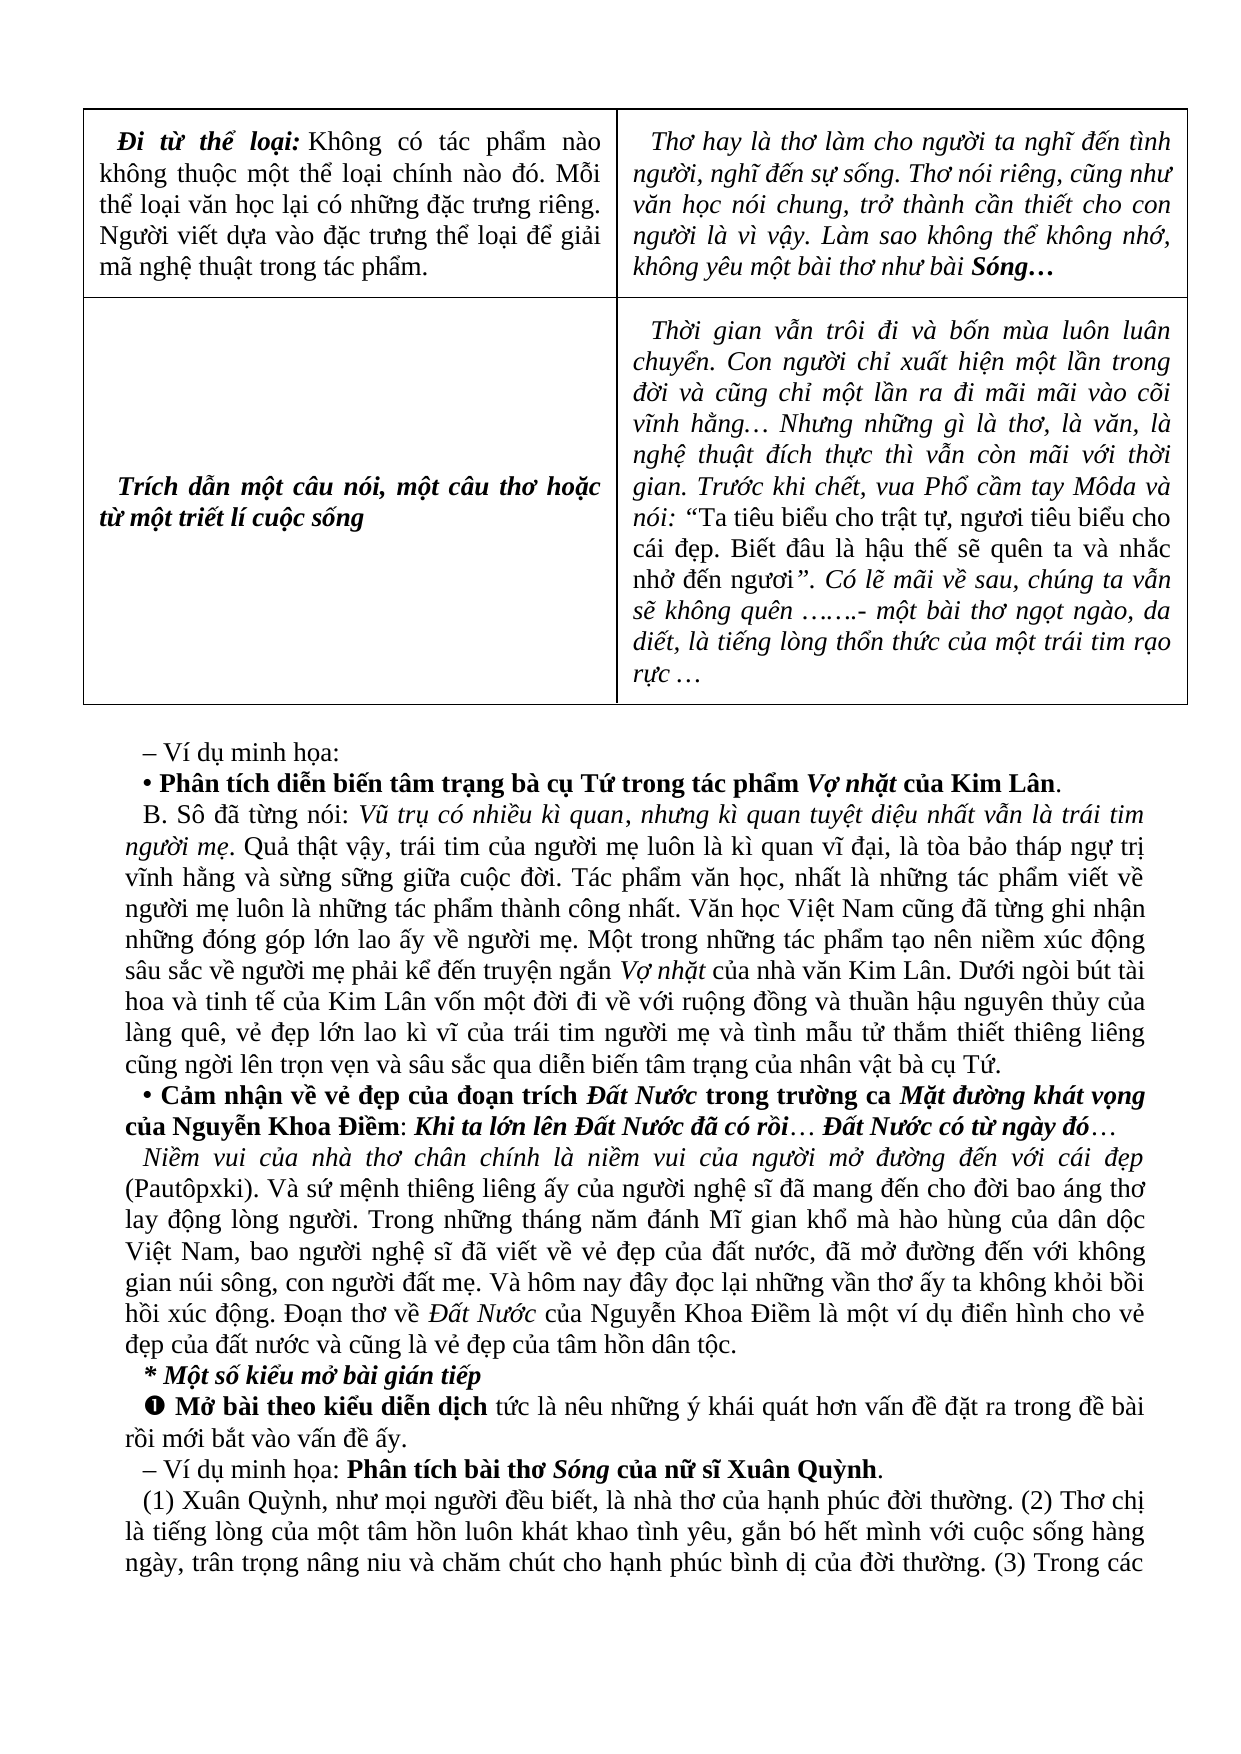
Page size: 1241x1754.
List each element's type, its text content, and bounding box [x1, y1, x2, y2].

text Cảm nhận về vẻ đẹp của đoạn trích Đất Nước trong trường ca Mặt đường khát vọng của Nguyễn Khoa Điềm: Khi ta lớn lên Đất Nước đã có rồi… Đất Nước có từ ngày đó… [125, 1079, 1146, 1141]
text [125, 1484, 1146, 1577]
text B. Sô đã từng nói: Vũ trụ có nhiều kì quan, nhưng kì quan tuyệt diệu nhất vẫn là trái tim người mẹ. Quả thật vậy, trái tim của người mẹ luôn là kì quan vĩ đại, là tòa bảo tháp ngự trị vĩnh hằng và sừng sững giữa cuộc đời. Tác phẩm văn học, nhất là những tác phẩm viết về người mẹ luôn là những tác phẩm thành công nhất. Văn học Việt Nam cũng đã từng ghi nhận những đóng góp lớn lao ấy về người mẹ. Một trong những tác phẩm tạo nên niềm xúc động sâu sắc về người mẹ phải kể đến truyện ngắn Vợ nhặt của nhà văn Kim Lân. Dưới ngòi bút tài hoa và tinh tế của Kim Lân vốn một đời đi về với ruộng đồng và thuần hậu nguyên thủy của làng quê, vẻ đẹp lớn lao kì vĩ của trái tim người mẹ và tình mẫu tử thắm thiết thiêng liêng cũng ngời lên trọn vẹn và sâu sắc qua diễn biến tâm trạng của nhân vật bà cụ Tứ. [125, 798, 1146, 1079]
text – Ví dụ minh họa: Phân tích bài thơ Sóng của nữ sĩ Xuân Quỳnh. [125, 1453, 1146, 1484]
table_cell Thơ hay là thơ làm cho người ta nghĩ đến tình người, nghĩ đến sự sống. Thơ nói riêng, cũng như văn học nói chung, trở thành cần thiết cho con người là vì vậy. Làm sao không thể không nhớ, không yêu một bài thơ như bài Sóng… [618, 110, 1187, 297]
table_cell Trích dẫn một câu nói, một câu thơ hoặc từ một triết lí cuộc sống [84, 298, 616, 703]
text – Ví dụ minh họa: [125, 736, 1146, 767]
text * Một số kiểu mở bài gián tiếp [125, 1359, 1146, 1390]
text Phân tích diễn biến tâm trạng bà cụ Tứ trong tác phẩm Vợ nhặt của Kim Lân. [125, 767, 1146, 798]
text Mở bài theo kiểu diễn dịch tức là nêu những ý khái quát hơn vấn đề đặt ra trong đề bài rồi mới bắt vào vấn đề ấy. [125, 1390, 1146, 1453]
table_cell Đi từ thể loại: Không có tác phẩm nào không thuộc một thể loại chính nào đó. Mỗi thể loại văn học lại có những đặc trưng riêng. Người viết dựa vào đặc trưng thể loại để giải mã nghệ thuật trong tác phẩm. [84, 110, 616, 297]
text Niềm vui của nhà thơ chân chính là niềm vui của người mở đường đến với cái đẹp (Pautôpxki). Và sứ mệnh thiêng liêng ấy của người nghệ sĩ đã mang đến cho đời bao áng thơ lay động lòng người. Trong những tháng năm đánh Mĩ gian khổ mà hào hùng của dân dộc Việt Nam, bao người nghệ sĩ đã viết về vẻ đẹp của đất nước, đã mở đường đến với không gian núi sông, con người đất mẹ. Và hôm nay đây đọc lại những vần thơ ấy ta không khỏi bồi hồi xúc động. Đoạn thơ về Đất Nước của Nguyễn Khoa Điềm là một ví dụ điển hình cho vẻ đẹp của đất nước và cũng là vẻ đẹp của tâm hồn dân tộc. [125, 1141, 1146, 1359]
table_cell Thời gian vẫn trôi đi và bốn mùa luôn luân chuyển. Con người chỉ xuất hiện một lần trong đời và cũng chỉ một lần ra đi mãi mãi vào cõi vĩnh hằng… Nhưng những gì là thơ, là văn, là nghệ thuật đích thực thì vẫn còn mãi với thời gian. Trước khi chết, vua Phổ cầm tay Môda và nói: “Ta tiêu biểu cho trật tự, ngươi tiêu biểu cho cái đẹp. Biết đâu là hậu thế sẽ quên ta và nhắc nhở đến ngươi”. Có lẽ mãi về sau, chúng ta vẫn sẽ không quên …….- một bài thơ ngọt ngào, da diết, là tiếng lòng thổn thức của một trái tim rạo rực … [618, 298, 1187, 703]
